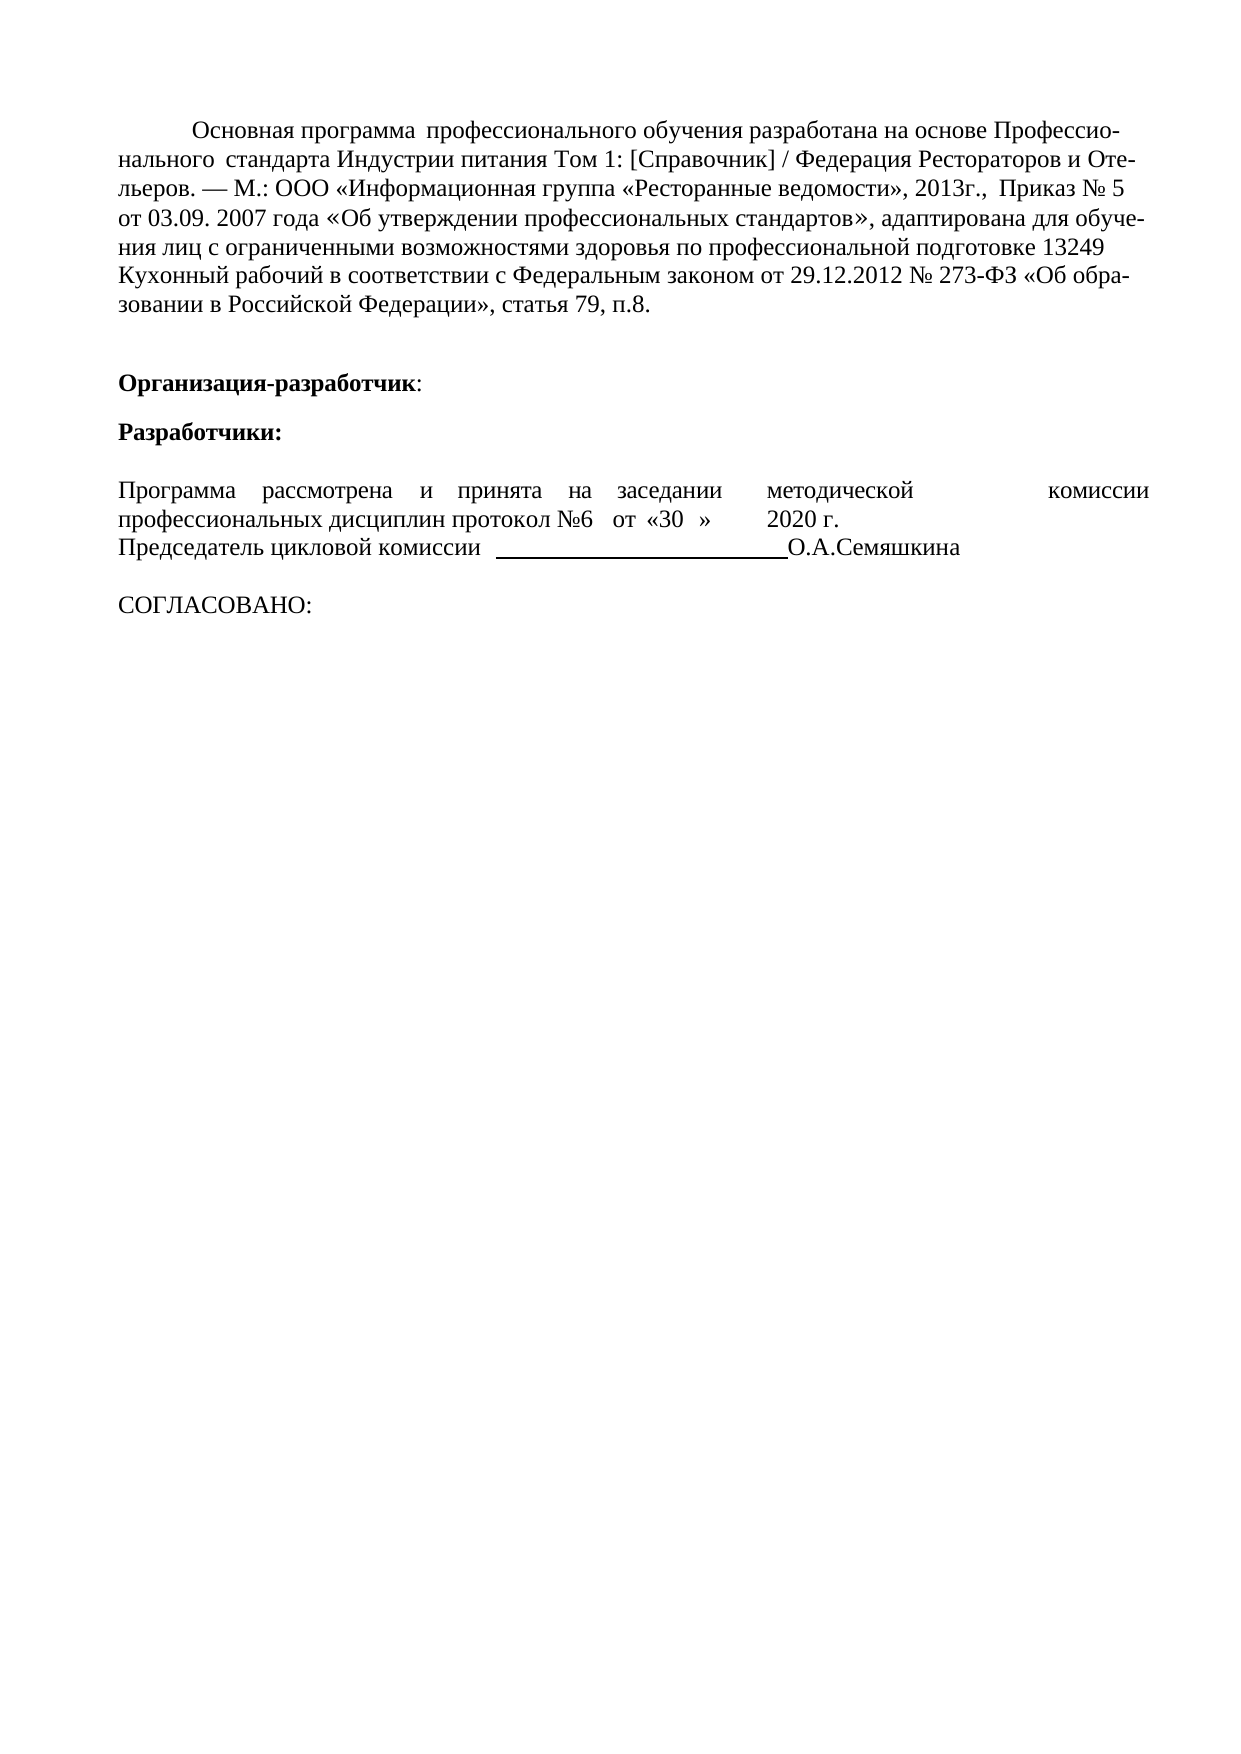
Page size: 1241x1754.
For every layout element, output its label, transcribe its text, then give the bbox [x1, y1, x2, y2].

text Председатель цикловой комиссии О.А.Семяшкина [118, 532, 1176, 561]
subtitle Разработчики: [118, 417, 1176, 446]
text Основная программа профессионального обучения разработана на основе Профессио- нального стандарта Индустрии питания Том 1: [Справочник] / Федерация Рестораторов и Оте- льеров. — М.: ООО «Информационная группа «Ресторанные ведомости», 2013г., Приказ № 5 от 03.09. 2007 года «Об утверждении профессиональных стандартов», адаптирована для обуче- ния лиц с ограниченными возможностями здоровья по профессиональной подготовке 13249 Кухонный рабочий в соответствии с Федеральным законом от 29.12.2012 № 273-ФЗ «Об обра- зовании в Российской Федерации», статья 79, п.8. [118, 115, 1145, 318]
text Организация-разработчик: [118, 368, 1151, 396]
text СОГЛАСОВАНО: [118, 590, 1176, 619]
text Программа рассмотрена и принята на заседании методической комиссии профессиональных дисциплин протокол №6 от «30 » 2020 г. [118, 475, 1151, 532]
